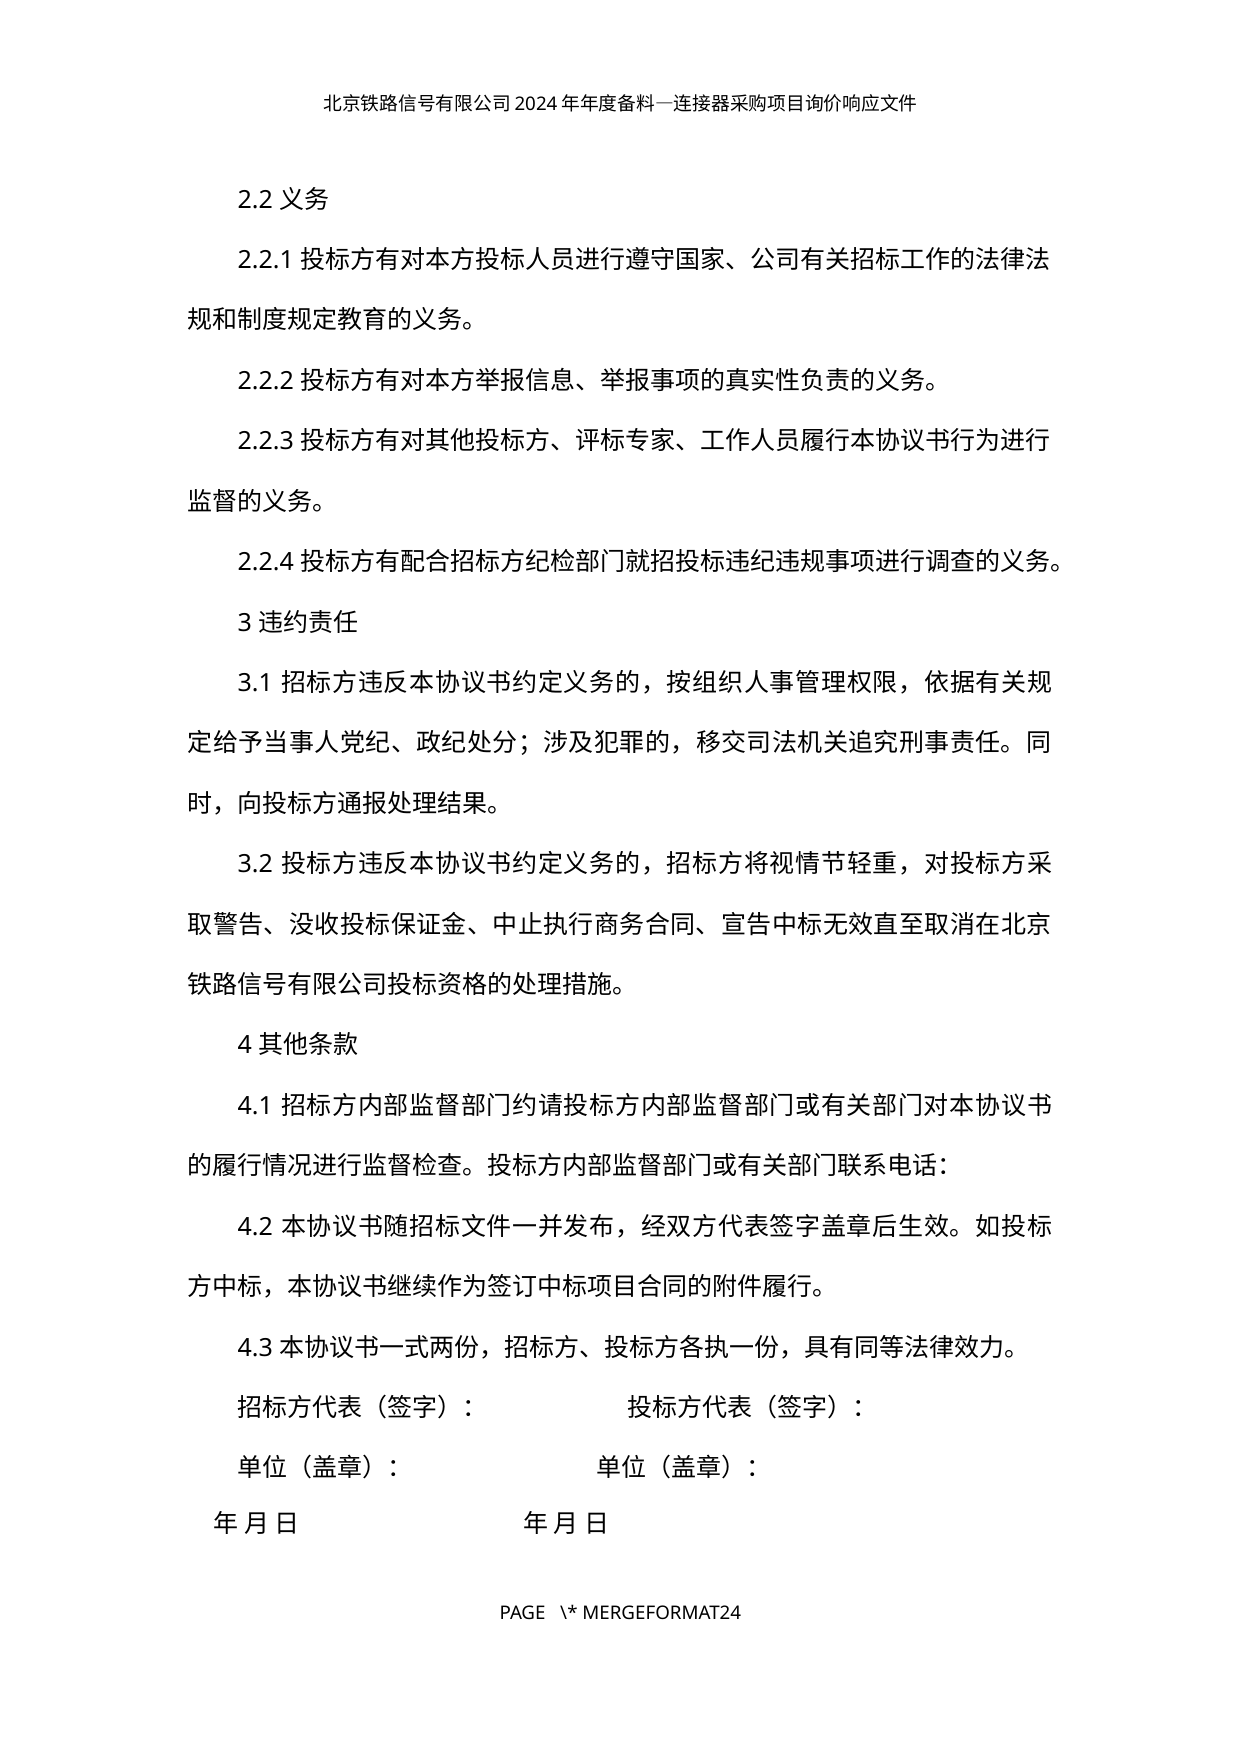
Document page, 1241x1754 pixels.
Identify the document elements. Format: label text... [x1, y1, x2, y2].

text 年 月 日 年 月 日 [187, 1489, 1053, 1554]
text 2.2.2 投标方有对本方举报信息、举报事项的真实性负责的义务。 [187, 341, 1053, 401]
text 4.3 本协议书一式两份，招标方、投标方各执一份，具有同等法律效力。 [187, 1308, 1053, 1368]
text 单位（盖章）： 单位（盖章）： [187, 1428, 1053, 1489]
text 2.2.4 投标方有配合招标方纪检部门就招投标违纪违规事项进行调查的义务。 [187, 522, 1053, 583]
text 4.1 招标方内部监督部门约请投标方内部监督部门或有关部门对本协议书的履行情况进行监督检查。投标方内部监督部门或有关部门联系电话： [187, 1066, 1053, 1187]
text 4.2 本协议书随招标文件一并发布，经双方代表签字盖章后生效。如投标方中标，本协议书继续作为签订中标项目合同的附件履行。 [187, 1187, 1053, 1308]
text 3.1 招标方违反本协议书约定义务的，按组织人事管理权限，依据有关规定给予当事人党纪、政纪处分；涉及犯罪的，移交司法机关追究刑事责任。同时，向投标方通报处理结果。 [187, 643, 1053, 824]
text 2.2.1 投标方有对本方投标人员进行遵守国家、公司有关招标工作的法律法规和制度规定教育的义务。 [187, 220, 1053, 341]
text 2.2 义务 [187, 160, 1053, 220]
text 4 其他条款 [187, 1006, 1053, 1066]
text 3 违约责任 [187, 583, 1053, 643]
text 招标方代表（签字）： 投标方代表（签字）： [187, 1368, 1053, 1428]
text 2.2.3 投标方有对其他投标方、评标专家、工作人员履行本协议书行为进行监督的义务。 [187, 401, 1053, 522]
text 3.2 投标方违反本协议书约定义务的，招标方将视情节轻重，对投标方采取警告、没收投标保证金、中止执行商务合同、宣告中标无效直至取消在北京铁路信号有限公司投标资格的处理措施。 [187, 824, 1053, 1006]
